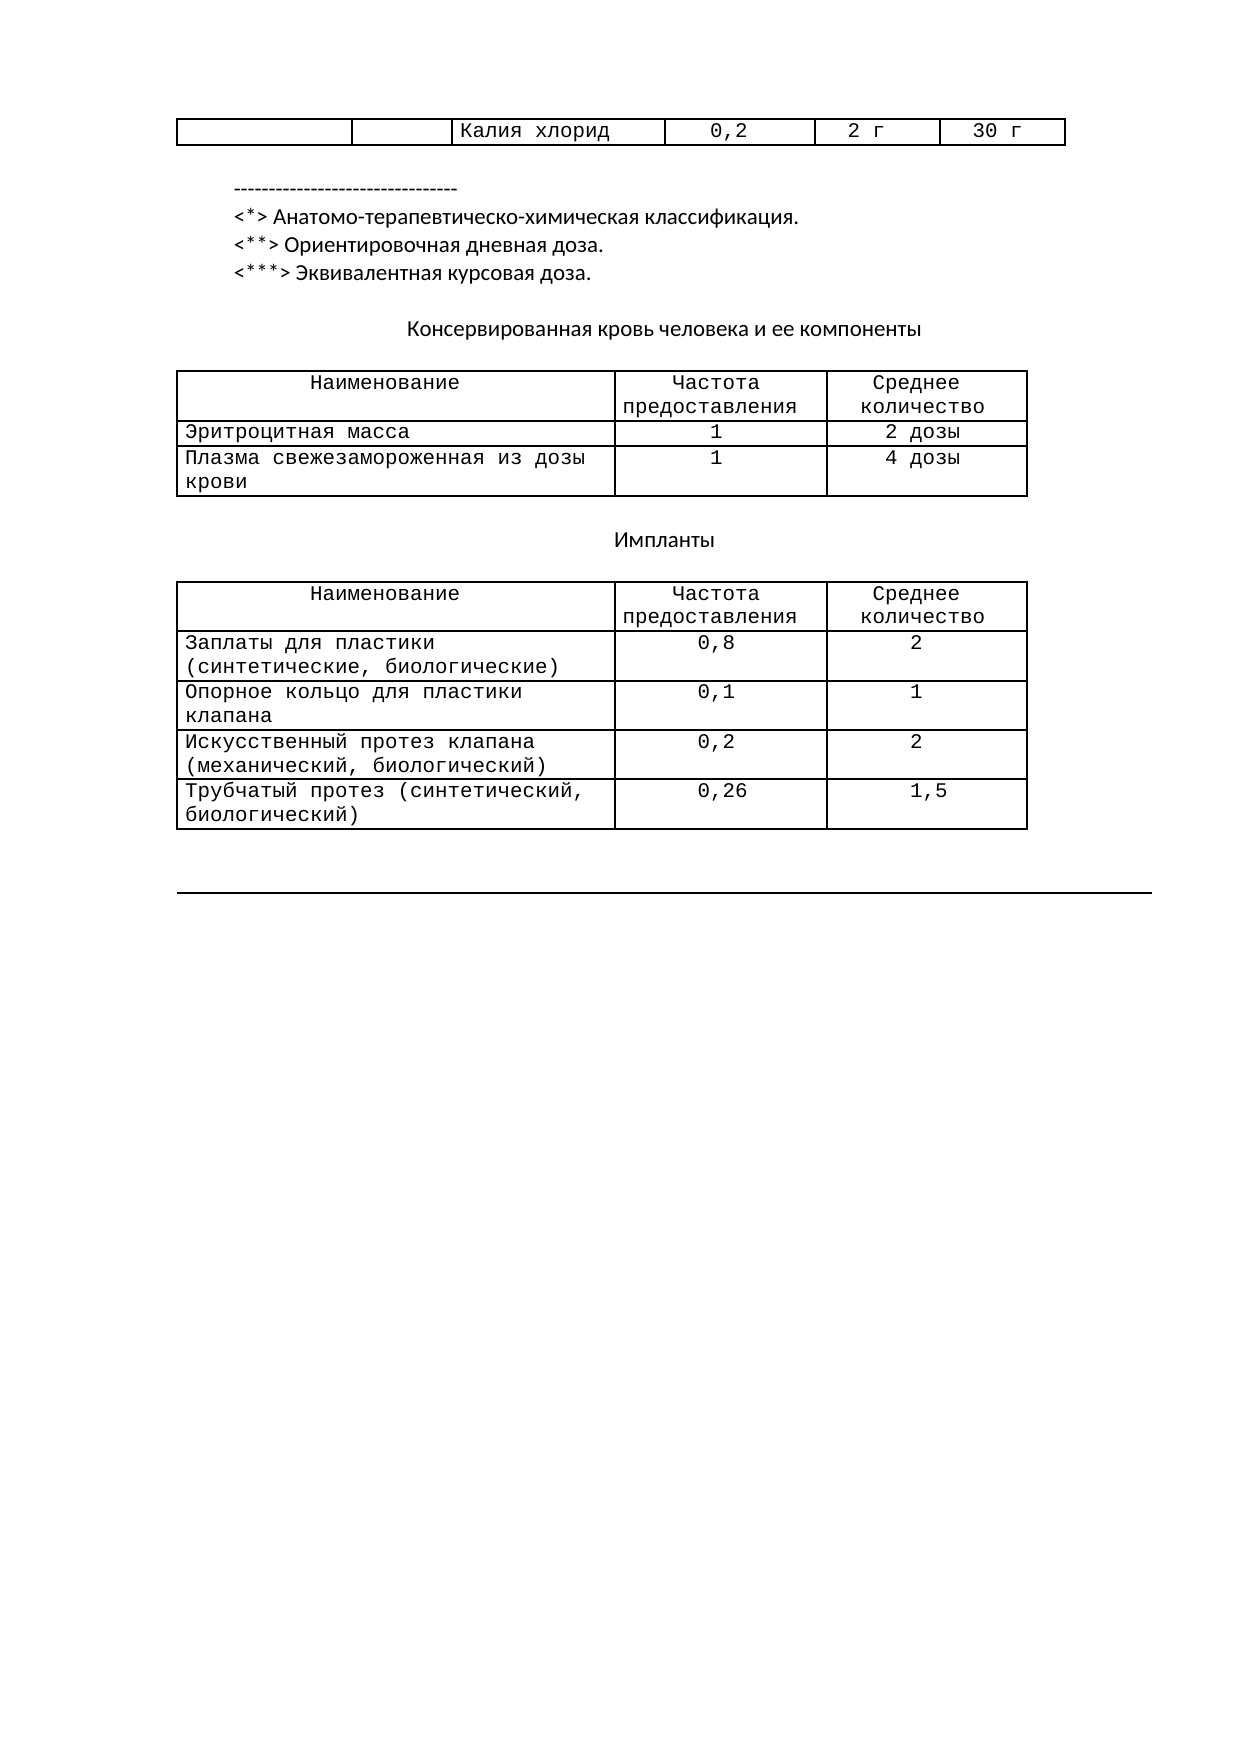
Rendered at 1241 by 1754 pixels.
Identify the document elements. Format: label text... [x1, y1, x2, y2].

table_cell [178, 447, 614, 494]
text Импланты [177, 525, 1152, 553]
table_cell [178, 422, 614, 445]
text Консервированная кровь человека и ее компоненты [177, 314, 1152, 342]
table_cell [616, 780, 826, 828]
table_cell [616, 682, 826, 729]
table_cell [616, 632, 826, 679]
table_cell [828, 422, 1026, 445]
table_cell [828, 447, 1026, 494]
text <***> Эквивалентная курсовая доза. [177, 258, 1152, 286]
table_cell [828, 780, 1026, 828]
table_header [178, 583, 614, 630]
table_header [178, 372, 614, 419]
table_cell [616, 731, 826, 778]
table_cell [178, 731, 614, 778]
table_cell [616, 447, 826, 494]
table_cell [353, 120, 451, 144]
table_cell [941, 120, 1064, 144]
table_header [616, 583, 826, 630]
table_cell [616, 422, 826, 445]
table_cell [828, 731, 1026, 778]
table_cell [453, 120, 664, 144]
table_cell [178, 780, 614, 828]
text -------------------------------- [177, 174, 1152, 202]
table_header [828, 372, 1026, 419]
text <*> Анатомо-терапевтическо-химическая классификация. [177, 202, 1152, 230]
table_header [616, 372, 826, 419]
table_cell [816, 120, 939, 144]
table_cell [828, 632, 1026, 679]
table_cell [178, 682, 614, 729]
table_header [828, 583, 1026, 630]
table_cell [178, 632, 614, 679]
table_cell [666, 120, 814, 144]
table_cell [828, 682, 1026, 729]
text <**> Ориентировочная дневная доза. [177, 230, 1152, 258]
